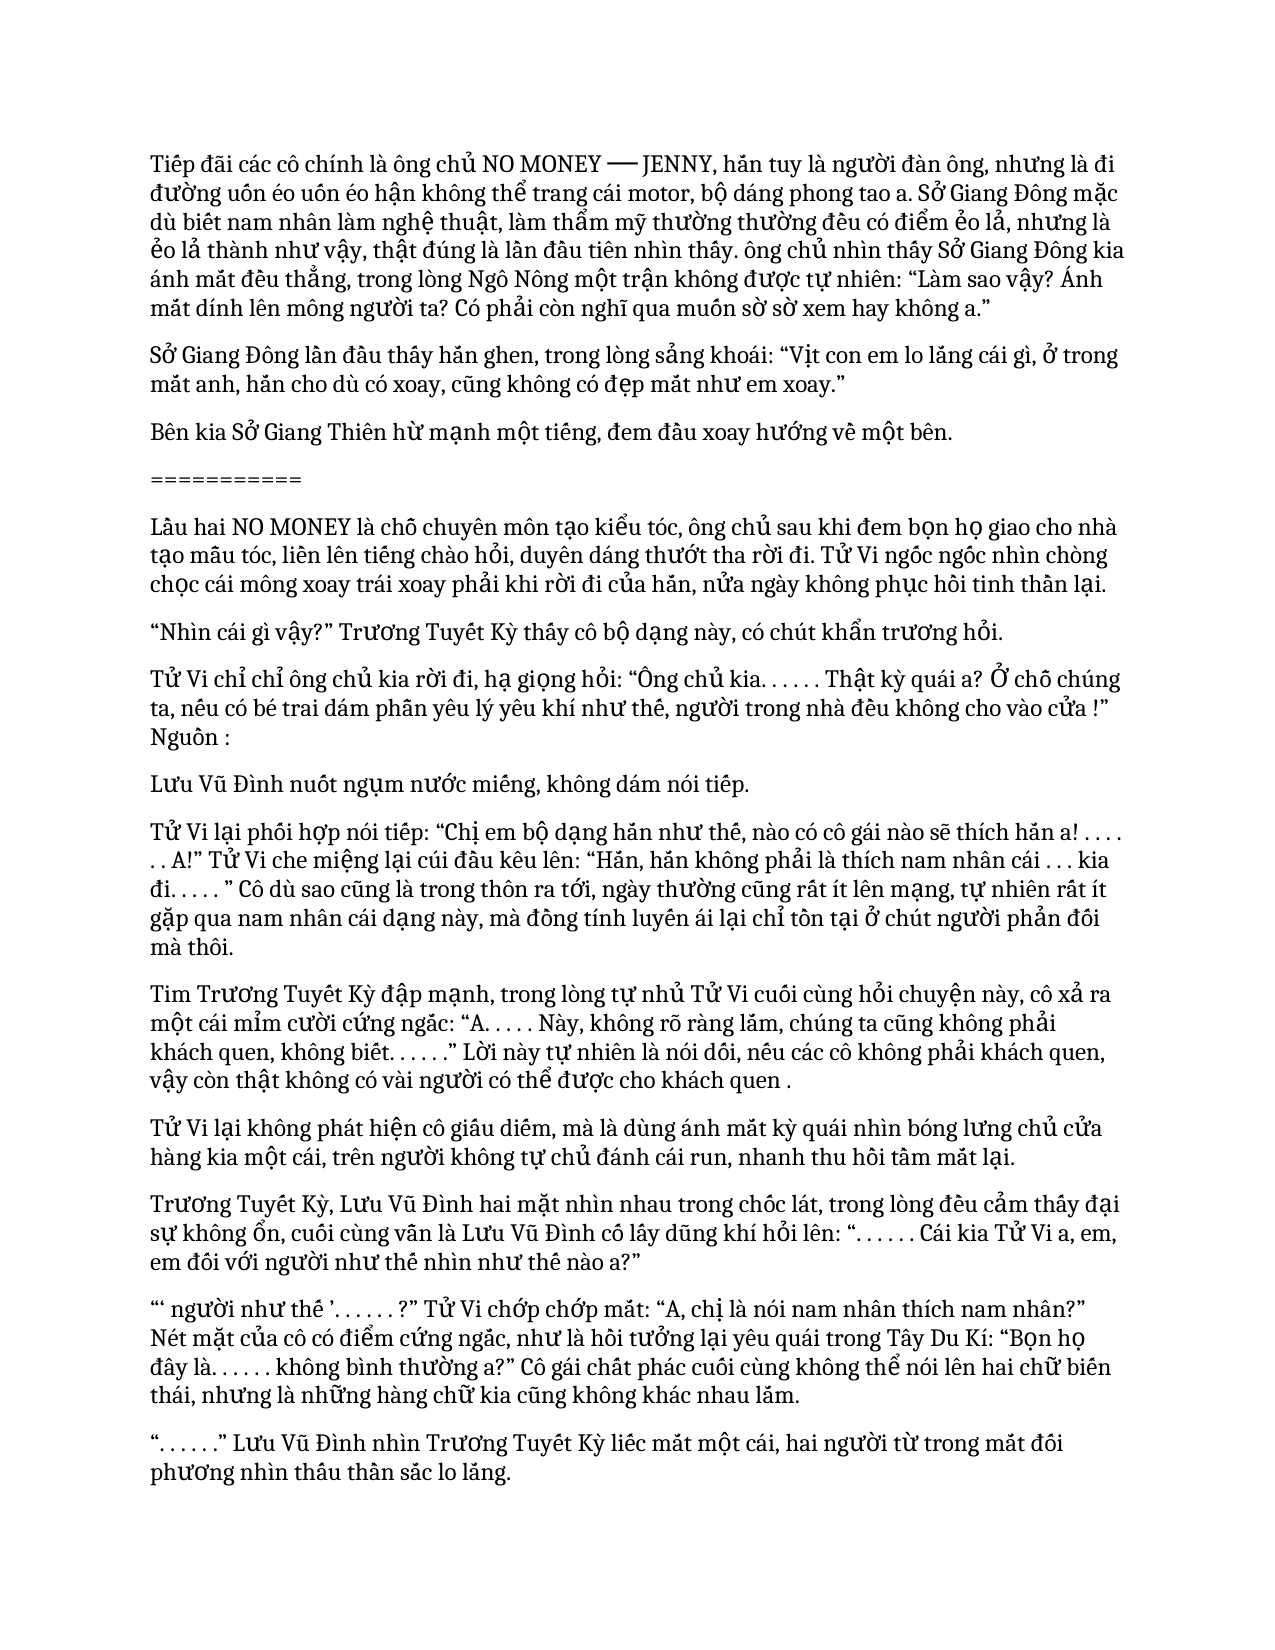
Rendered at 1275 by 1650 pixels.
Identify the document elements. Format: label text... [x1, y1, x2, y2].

text Tim Trương Tuyết Kỳ đập mạnh, trong lòng tự nhủ Tử Vi cuối cùng hỏi chuyện này, cô xả ra một cái mỉm cười cứng ngắc: “A. . . . . Này, không rõ ràng lắm, chúng ta cũng không phải khách quen, không biết. . . . . .” Lời này tự nhiên là nói dối, nếu các cô không phải khách quen, vậy còn thật không có vài người có thể được cho khách quen . [150, 980, 1125, 1095]
text Tử Vi lại không phát hiện cô giấu diếm, mà là dùng ánh mắt kỳ quái nhìn bóng lưng chủ cửa hàng kia một cái, trên người không tự chủ đánh cái run, nhanh thu hồi tầm mắt lại. [150, 1114, 1125, 1171]
text Bên kia Sở Giang Thiên hừ mạnh một tiếng, đem đầu xoay hướng về một bên. [150, 417, 1125, 446]
text Lầu hai NO MONEY là chỗ chuyên môn tạo kiểu tóc, ông chủ sau khi đem bọn họ giao cho nhà tạo mẫu tóc, liền lên tiếng chào hỏi, duyên dáng thướt tha rời đi. Tử Vi ngốc ngốc nhìn chòng chọc cái mông xoay trái xoay phải khi rời đi của hắn, nửa ngày không phục hồi tinh thần lại. [150, 512, 1125, 599]
text “Nhìn cái gì vậy?” Trương Tuyết Kỳ thấy cô bộ dạng này, có chút khẩn trương hỏi. [150, 617, 1125, 646]
text Tiếp đãi các cô chính là ông chủ NO MONEY ── JENNY, hắn tuy là người đàn ông, nhưng là đi đường uốn éo uốn éo hận không thể trang cái motor, bộ dáng phong tao a. Sở Giang Đông mặc dù biết nam nhân làm nghệ thuật, làm thẩm mỹ thường thường đều có điểm ẻo lả, nhưng là ẻo lả thành như vậy, thật đúng là lần đầu tiên nhìn thấy. ông chủ nhìn thấy Sở Giang Đông kia ánh mắt đều thẳng, trong lòng Ngô Nông một trận không được tự nhiên: “Làm sao vậy? Ánh mắt dính lên mông người ta? Có phải còn nghĩ qua muốn sờ sờ xem hay không a.” [150, 150, 1125, 322]
text Trương Tuyết Kỳ, Lưu Vũ Đình hai mặt nhìn nhau trong chốc lát, trong lòng đều cảm thấy đại sự không ổn, cuối cùng vẫn là Lưu Vũ Đình cố lấy dũng khí hỏi lên: “. . . . . . Cái kia Tử Vi a, em, em đối với người như thế nhìn như thế nào a?” [150, 1190, 1125, 1276]
text Tử Vi chỉ chỉ ông chủ kia rời đi, hạ giọng hỏi: “Ông chủ kia. . . . . . Thật kỳ quái a? Ở chỗ chúng ta, nếu có bé trai dám phẫn yêu lý yêu khí như thế, người trong nhà đều không cho vào cửa !” Nguồn : [150, 665, 1125, 751]
text Sở Giang Đông lần đầu thấy hắn ghen, trong lòng sảng khoái: “Vịt con em lo lắng cái gì, ở trong mắt anh, hắn cho dù có xoay, cũng không có đẹp mắt như em xoay.” [150, 341, 1125, 399]
text “‘ người như thế ’. . . . . . ?” Tử Vi chớp chớp mắt: “A, chị là nói nam nhân thích nam nhân?” Nét mặt của cô có điểm cứng ngắc, như là hồi tưởng lại yêu quái trong Tây Du Kí: “Bọn họ đây là. . . . . . không bình thường a?” Cô gái chất phác cuối cùng không thể nói lên hai chữ biến thái, nhưng là những hàng chữ kia cũng không khác nhau lắm. [150, 1295, 1125, 1410]
text Tử Vi lại phối hợp nói tiếp: “Chị em bộ dạng hắn như thế, nào có cô gái nào sẽ thích hắn a! . . . . . . A!” Tử Vi che miệng lại cúi đầu kêu lên: “Hắn, hắn không phải là thích nam nhân cái . . . kia đi. . . . . ” Cô dù sao cũng là trong thôn ra tới, ngày thường cũng rất ít lên mạng, tự nhiên rất ít gặp qua nam nhân cái dạng này, mà đồng tính luyến ái lại chỉ tồn tại ở chút người phản đối mà thôi. [150, 817, 1125, 961]
text Lưu Vũ Đình nuốt ngụm nước miếng, không dám nói tiếp. [150, 770, 1125, 799]
text =========== [150, 465, 1125, 494]
text “. . . . . .” Lưu Vũ Đình nhìn Trương Tuyết Kỳ liếc mắt một cái, hai người từ trong mắt đối phương nhìn thấu thần sắc lo lắng. [150, 1429, 1125, 1486]
